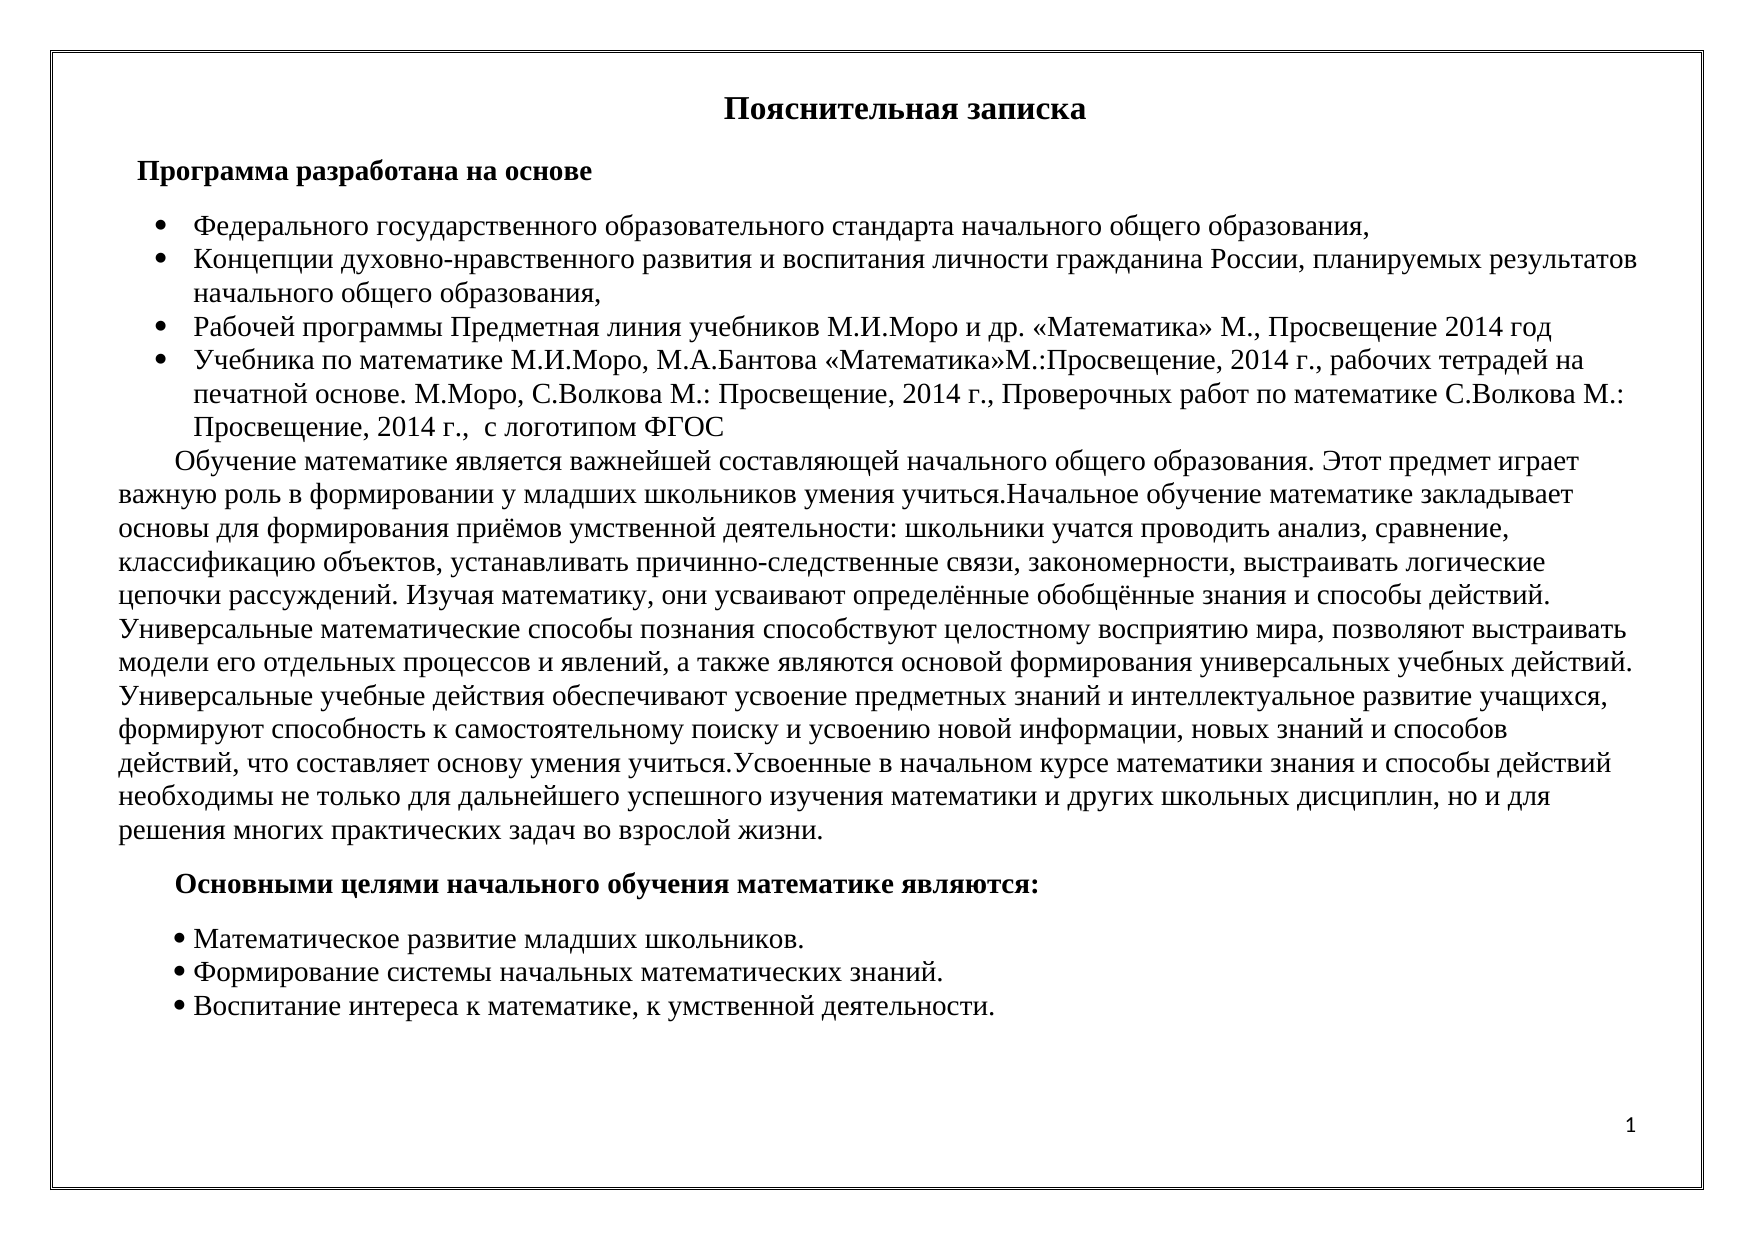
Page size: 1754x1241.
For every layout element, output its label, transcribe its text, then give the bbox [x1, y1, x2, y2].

list Учебника по математике М.И.Моро, М.А.Бантова «Математика»М.:Просвещение, 2014 г., рабочих тетрадей на печатной основе. М.Моро, С.Волкова М.: Просвещение, 2014 г., Проверочных работ по математике С.Волкова М.: Просвещение, 2014 г., с логотипом ФГОС [156, 342, 1652, 443]
list Федерального государственного образовательного стандарта начального общего образования, [156, 208, 1652, 241]
list Воспитание интереса к математике, к умственной деятельности. [118, 988, 1636, 1022]
text Программа разработана на основе [118, 153, 1652, 187]
list Концепции духовно-нравственного развития и воспитания личности гражданина России, планируемых результатов начального общего образования, [156, 241, 1652, 309]
list Рабочей программы Предметная линия учебников М.И.Моро и др. «Математика» М., Просвещение 2014 год [156, 309, 1652, 342]
text Пояснительная записка [118, 88, 1636, 127]
text Основными целями начального обучения математике являются: [118, 866, 1636, 900]
list Формирование системы начальных математических знаний. [118, 954, 1636, 988]
list Математическое развитие младших школьников. [118, 921, 1636, 954]
text Обучение математике является важнейшей составляющей начального общего образования. Этот предмет играет важную роль в формировании у младших школьников умения учиться.Начальное обучение математике закладывает основы для формирования приёмов умственной деятельности: школьники учатся проводить анализ, сравнение, классификацию объектов, устанавливать причинно-следственные связи, закономерности, выстраивать логические цепочки рассуждений. Изучая математику, они усваивают определённые обобщённые знания и способы действий. Универсальные математические способы познания способствуют целостному восприятию мира, позволяют выстраивать модели его отдельных процессов и явлений, а также являются основой формирования универсальных учебных действий. Универсальные учебные действия обеспечивают усвоение предметных знаний и интеллектуальное развитие учащихся, формируют способность к самостоятельному поиску и усвоению новой информации, новых знаний и способов действий, что составляет основу умения учиться.Усвоенные в начальном курсе математики знания и способы действий необходимы не только для дальнейшего успешного изучения математики и других школьных дисциплин, но и для решения многих практических задач во взрослой жизни. [118, 443, 1636, 846]
